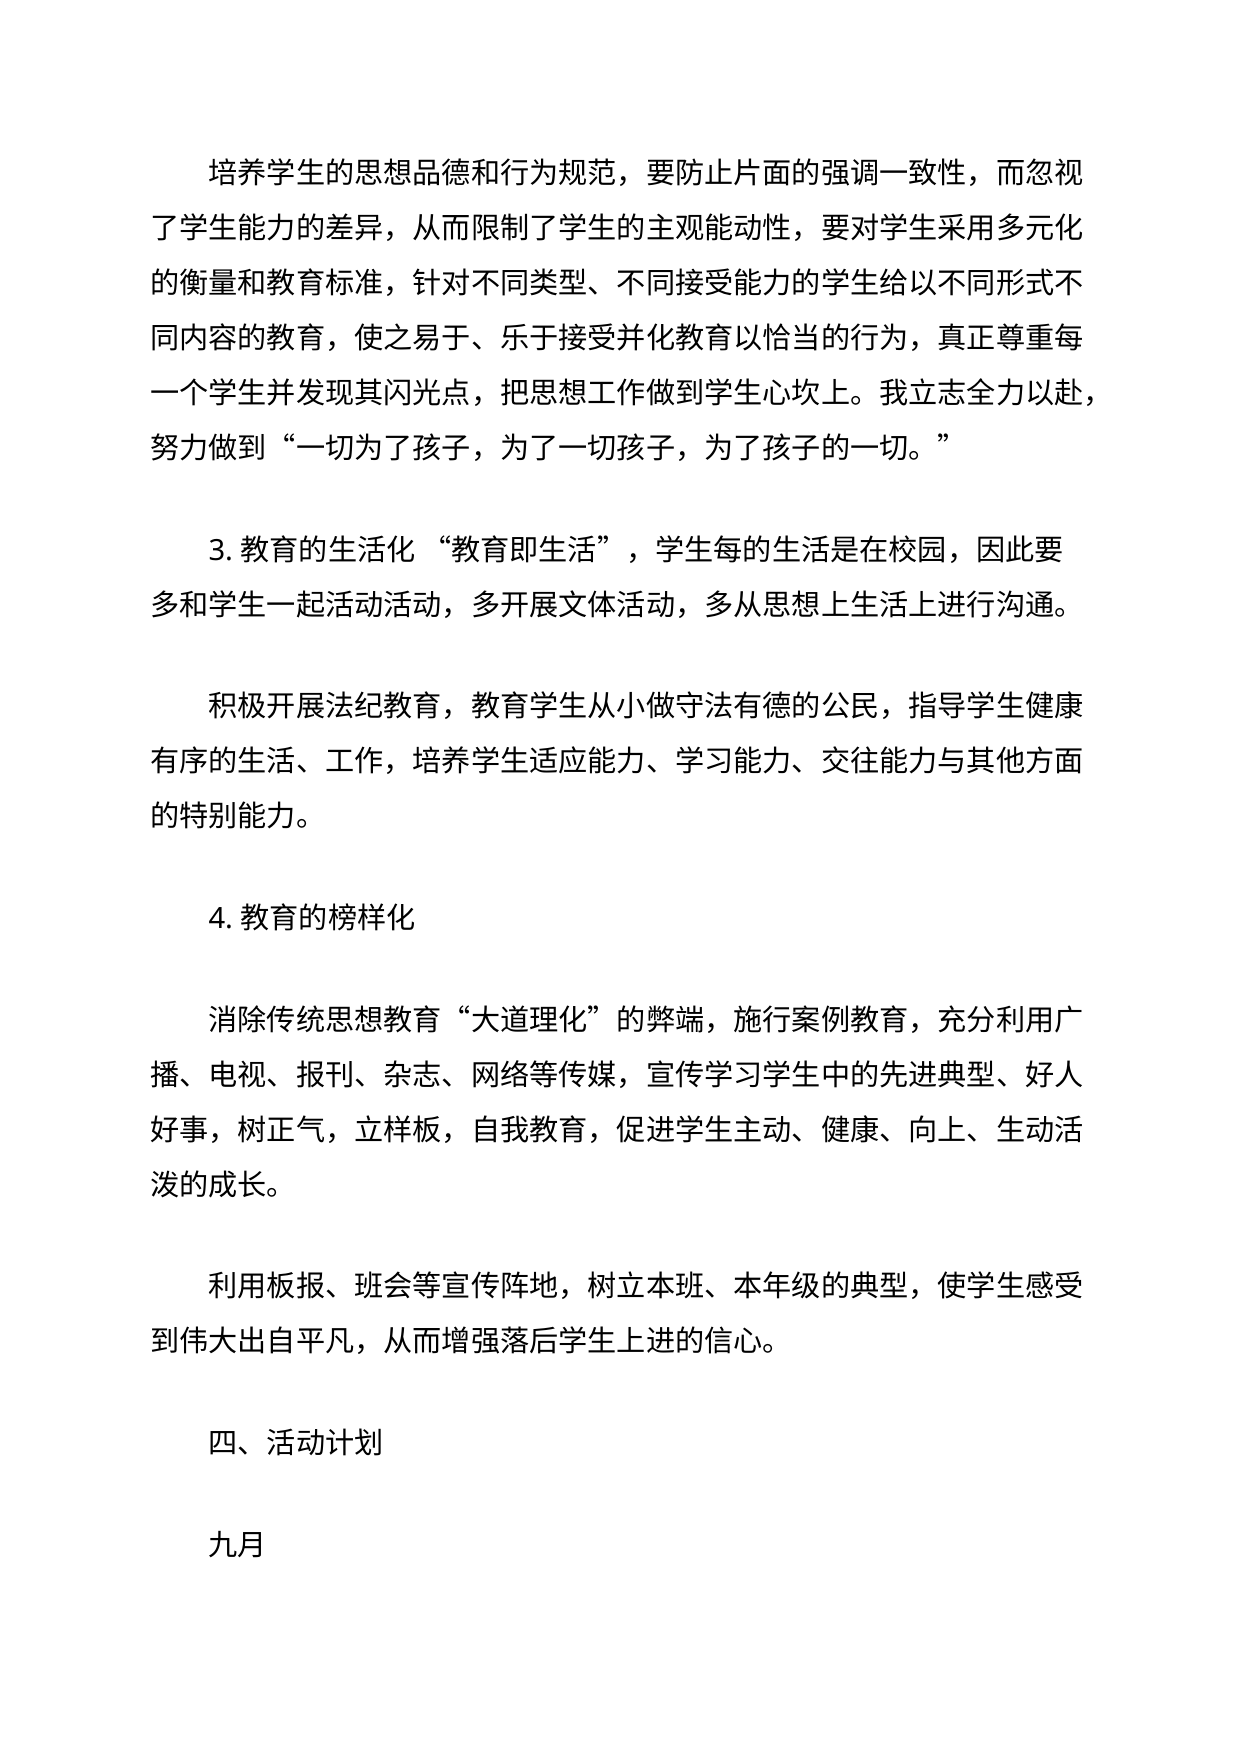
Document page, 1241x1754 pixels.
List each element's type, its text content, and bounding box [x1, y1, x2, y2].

text 4. 教育的榜样化 [150, 894, 1090, 937]
text 积极开展法纪教育，教育学生从小做守法有德的公民，指导学生健康有序的生活、工作，培养学生适应能力、学习能力、交往能力与其他方面的特别能力。 [150, 683, 1090, 835]
text 消除传统思想教育“大道理化”的弊端，施行案例教育，充分利用广播、电视、报刊、杂志、网络等传媒，宣传学习学生中的先进典型、好人好事，树正气，立样板，自我教育，促进学生主动、健康、向上、生动活泼的成长。 [150, 997, 1090, 1203]
text 四、活动计划 [150, 1420, 1090, 1462]
text 培养学生的思想品德和行为规范，要防止片面的强调一致性，而忽视了学生能力的差异，从而限制了学生的主观能动性，要对学生采用多元化的衡量和教育标准，针对不同类型、不同接受能力的学生给以不同形式不同内容的教育，使之易于、乐于接受并化教育以恰当的行为，真正尊重每一个学生并发现其闪光点，把思想工作做到学生心坎上。我立志全力以赴，努力做到“一切为了孩子，为了一切孩子，为了孩子的一切。” [150, 150, 1090, 467]
text 利用板报、班会等宣传阵地，树立本班、本年级的典型，使学生感受到伟大出自平凡，从而增强落后学生上进的信心。 [150, 1263, 1090, 1360]
text 3. 教育的生活化 “教育即生活”，学生每的生活是在校园，因此要多和学生一起活动活动，多开展文体活动，多从思想上生活上进行沟通。 [150, 526, 1090, 623]
text 九月 [150, 1521, 1090, 1564]
